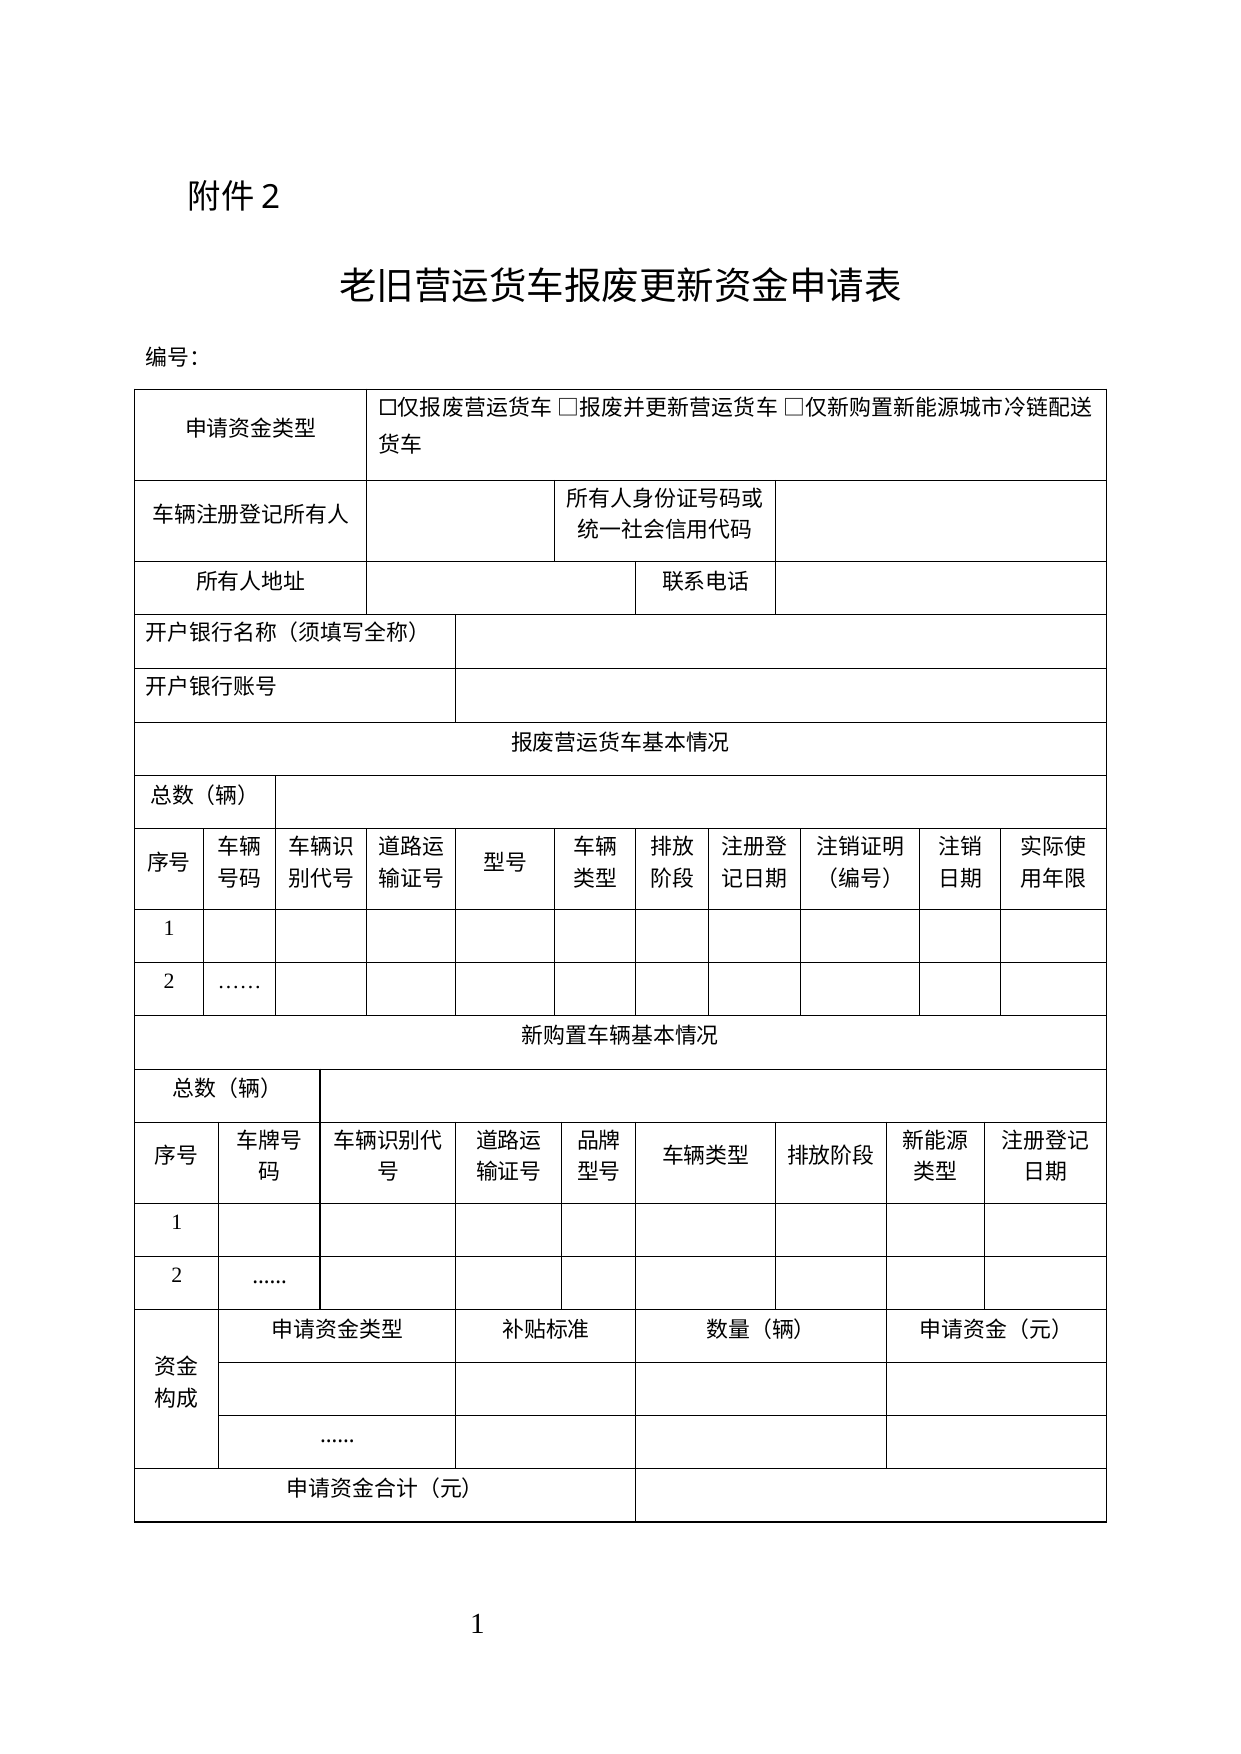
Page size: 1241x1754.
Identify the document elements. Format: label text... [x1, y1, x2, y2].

table_cell [776, 1204, 886, 1256]
table_cell [555, 963, 635, 1015]
table_cell 型号 [456, 829, 554, 909]
table_cell [636, 1204, 775, 1256]
table_cell [456, 615, 1106, 668]
table_cell [367, 481, 554, 561]
table_cell 新能源类型 [887, 1123, 984, 1203]
table_cell [456, 1363, 635, 1415]
table_cell [1001, 910, 1106, 962]
table_cell [1001, 963, 1106, 1015]
table_cell 序号 [135, 1123, 218, 1203]
table_cell [562, 1257, 635, 1309]
table_cell 仅报废营运货车 □报废并更新营运货车 □仅新购置新能源城市冷链配送货车 [367, 390, 1106, 480]
table_cell 注册登记日期 [709, 829, 800, 909]
table_cell …… [219, 1416, 455, 1468]
table_cell [709, 963, 800, 1015]
table_cell 补贴标准 [456, 1310, 635, 1362]
table_cell 资金构成 [135, 1310, 218, 1468]
table_cell 数量（辆） [636, 1310, 886, 1362]
table_header 编号： [134, 340, 1106, 388]
table_cell [709, 910, 800, 962]
table_cell [276, 776, 1106, 828]
table_cell [321, 1204, 455, 1256]
table_cell [636, 1363, 886, 1415]
table_cell [367, 562, 635, 614]
table_cell 申请资金类型 [135, 390, 366, 480]
table_cell 排放阶段 [776, 1123, 886, 1203]
table_cell [367, 910, 455, 962]
table_cell [985, 1257, 1106, 1309]
table_cell [276, 963, 366, 1015]
table_cell [456, 1416, 635, 1468]
table_cell [887, 1416, 1106, 1468]
table_cell 车辆识别代号 [276, 829, 366, 909]
table_cell [776, 562, 1106, 614]
table_cell [456, 1257, 561, 1309]
table_cell [321, 1070, 1106, 1122]
table_cell 车辆注册登记所有人 [135, 481, 366, 561]
table_cell 车辆识别代号 [321, 1123, 455, 1203]
table_cell [367, 963, 455, 1015]
table_cell [219, 1204, 319, 1256]
table_cell 车辆号码 [204, 829, 275, 909]
table_cell 排放阶段 [636, 829, 708, 909]
table_cell 联系电话 [636, 562, 775, 614]
table_cell …… [219, 1257, 319, 1309]
table_cell 新购置车辆基本情况 [135, 1016, 1106, 1068]
text 附件2 [187, 162, 1053, 227]
table_cell 注册登记日期 [985, 1123, 1106, 1203]
table_cell 总数（辆） [135, 776, 275, 828]
table_cell [636, 1469, 1106, 1521]
table_cell [887, 1363, 1106, 1415]
table_cell [204, 910, 275, 962]
table_cell 道路运输证号 [456, 1123, 561, 1203]
table_cell [276, 910, 366, 962]
table_cell [321, 1257, 455, 1309]
table_cell …… [204, 963, 275, 1015]
table_cell 开户银行名称（须填写全称） [135, 615, 455, 668]
table_cell [636, 963, 708, 1015]
table_cell 申请资金（元） [887, 1310, 1106, 1362]
table_cell 道路运输证号 [367, 829, 455, 909]
table_cell [801, 963, 919, 1015]
table_cell [456, 1204, 561, 1256]
table_cell 序号 [135, 829, 203, 909]
table_cell 2 [135, 963, 203, 1015]
table_cell 1 [135, 910, 203, 962]
table_cell 注销证明（编号） [801, 829, 919, 909]
table_cell [636, 910, 708, 962]
table_cell 车牌号码 [219, 1123, 319, 1203]
table_cell [887, 1204, 984, 1256]
table_cell [776, 481, 1106, 561]
table_cell 1 [135, 1204, 218, 1256]
table_cell 车辆类型 [555, 829, 635, 909]
table_cell 2 [135, 1257, 218, 1309]
table_cell 总数（辆） [135, 1070, 319, 1122]
table_cell 所有人身份证号码或统一社会信用代码 [555, 481, 775, 561]
table_cell [920, 963, 1000, 1015]
table_cell 开户银行账号 [135, 669, 455, 722]
table_cell [456, 963, 554, 1015]
table_cell [219, 1363, 455, 1415]
table_cell [555, 910, 635, 962]
table_cell [456, 669, 1106, 722]
table_cell 注销日期 [920, 829, 1000, 909]
table_cell 所有人地址 [135, 562, 366, 614]
table_cell [920, 910, 1000, 962]
table_cell 车辆类型 [636, 1123, 775, 1203]
table_cell 品牌型号 [562, 1123, 635, 1203]
table_cell 实际使用年限 [1001, 829, 1106, 909]
table_cell 申请资金类型 [219, 1310, 455, 1362]
table_cell [562, 1204, 635, 1256]
table_cell [801, 910, 919, 962]
table_cell 报废营运货车基本情况 [135, 723, 1106, 775]
table_cell [636, 1257, 775, 1309]
table_cell [636, 1416, 886, 1468]
text 老旧营运货车报废更新资金申请表 [187, 251, 1053, 316]
table_cell [985, 1204, 1106, 1256]
table_cell [887, 1257, 984, 1309]
table_cell 申请资金合计（元） [135, 1469, 635, 1521]
table_cell [456, 910, 554, 962]
table_cell [776, 1257, 886, 1309]
